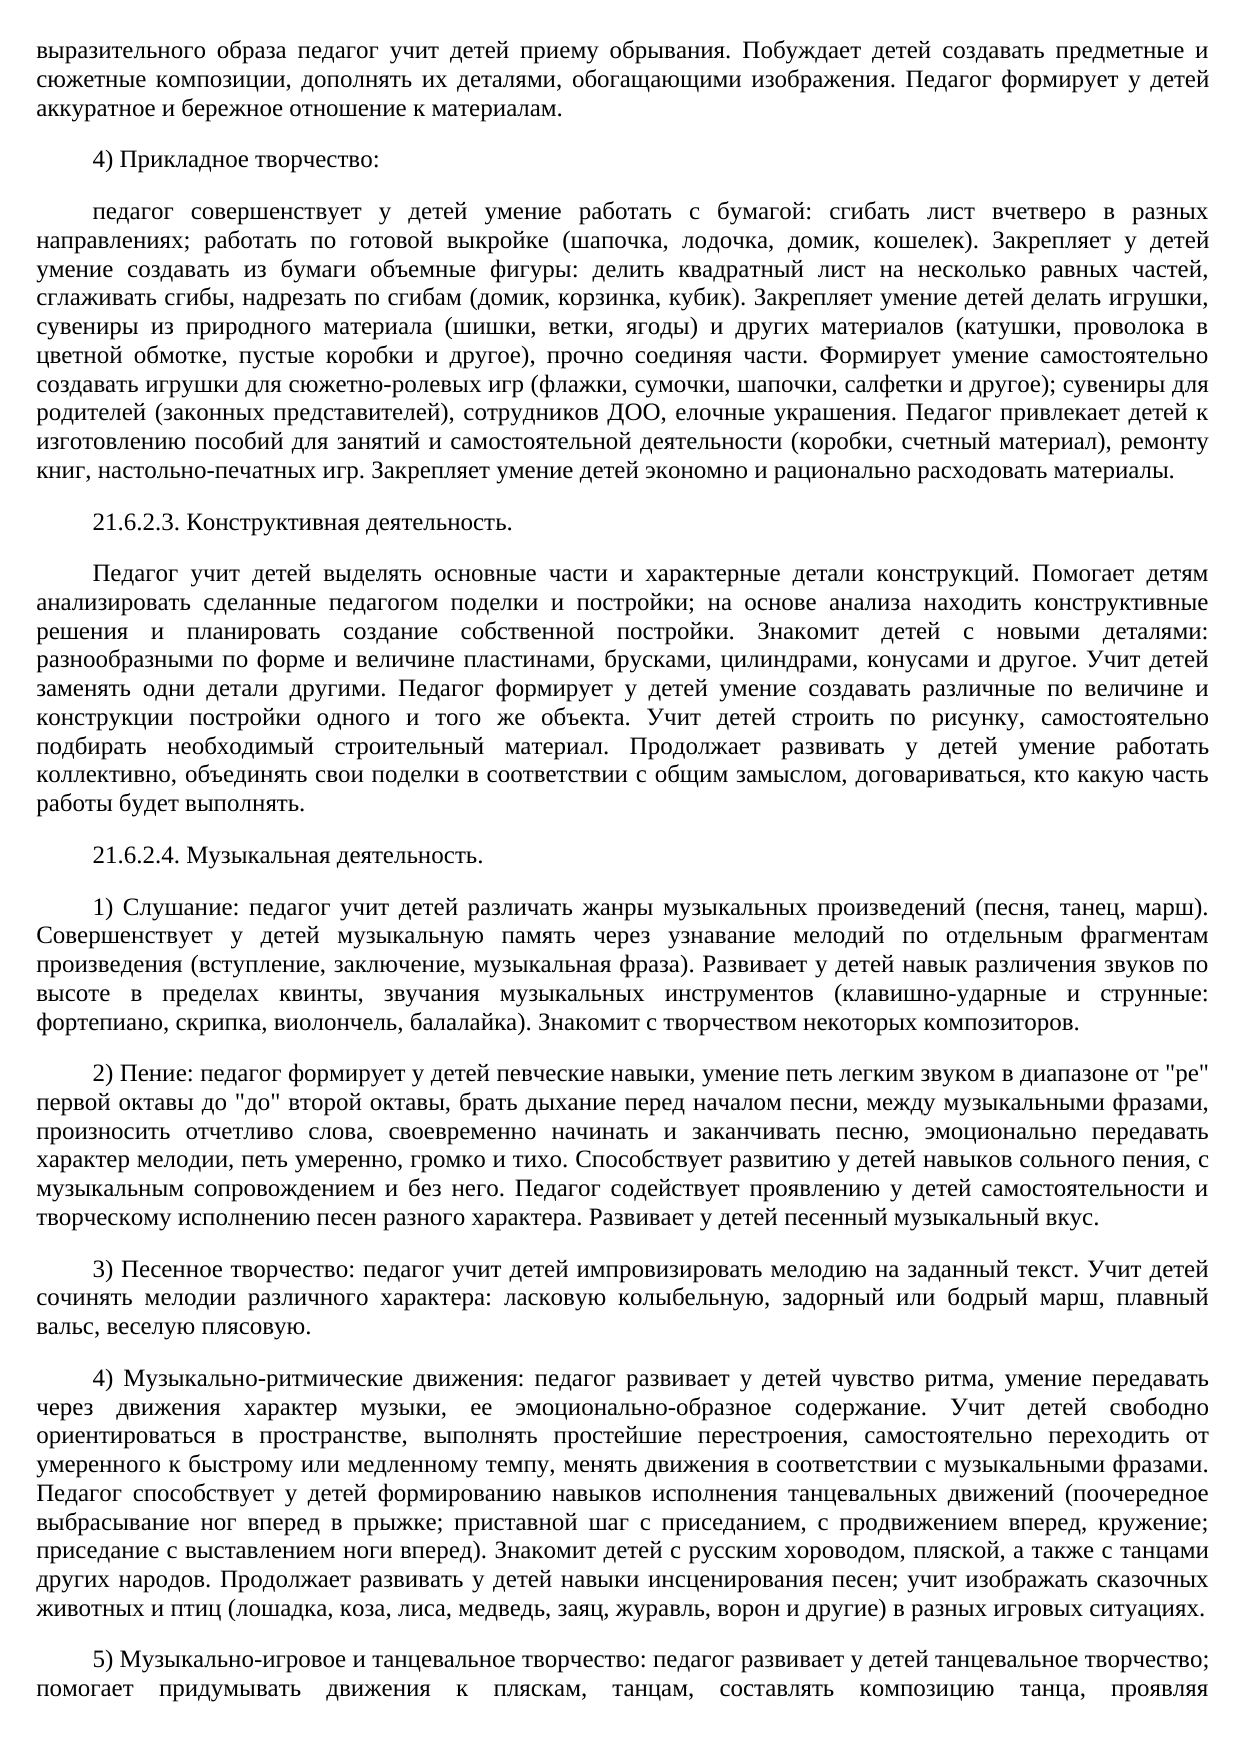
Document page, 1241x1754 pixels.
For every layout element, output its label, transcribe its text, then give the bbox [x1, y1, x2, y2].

text 4) Прикладное творчество: [36, 144, 1210, 173]
text 4) Музыкально-ритмические движения: педагог развивает у детей чувство ритма, умение передавать через движения характер музыки, ее эмоционально-образное содержание. Учит детей свободно ориентироваться в пространстве, выполнять простейшие перестроения, самостоятельно переходить от умеренного к быстрому или медленному темпу, менять движения в соответствии с музыкальными фразами. Педагог способствует у детей формированию навыков исполнения танцевальных движений (поочередное выбрасывание ног вперед в прыжке; приставной шаг с приседанием, с продвижением вперед, кружение; приседание с выставлением ноги вперед). Знакомит детей с русским хороводом, пляской, а также с танцами других народов. Продолжает развивать у детей навыки инсценирования песен; учит изображать сказочных животных и птиц (лошадка, коза, лиса, медведь, заяц, журавль, ворон и другие) в разных игровых ситуациях. [36, 1363, 1210, 1622]
text 2) Пение: педагог формирует у детей певческие навыки, умение петь легким звуком в диапазоне от "ре" первой октавы до "до" второй октавы, брать дыхание перед началом песни, между музыкальными фразами, произносить отчетливо слова, своевременно начинать и заканчивать песню, эмоционально передавать характер мелодии, петь умеренно, громко и тихо. Способствует развитию у детей навыков сольного пения, с музыкальным сопровождением и без него. Педагог содействует проявлению у детей самостоятельности и творческому исполнению песен разного характера. Развивает у детей песенный музыкальный вкус. [36, 1058, 1210, 1231]
text педагог совершенствует у детей умение работать с бумагой: сгибать лист вчетверо в разных направлениях; работать по готовой выкройке (шапочка, лодочка, домик, кошелек). Закрепляет у детей умение создавать из бумаги объемные фигуры: делить квадратный лист на несколько равных частей, сглаживать сгибы, надрезать по сгибам (домик, корзинка, кубик). Закрепляет умение детей делать игрушки, сувениры из природного материала (шишки, ветки, ягоды) и других материалов (катушки, проволока в цветной обмотке, пустые коробки и другое), прочно соединяя части. Формирует умение самостоятельно создавать игрушки для сюжетно-ролевых игр (флажки, сумочки, шапочки, салфетки и другое); сувениры для родителей (законных представителей), сотрудников ДОО, елочные украшения. Педагог привлекает детей к изготовлению пособий для занятий и самостоятельной деятельности (коробки, счетный материал), ремонту книг, настольно-печатных игр. Закрепляет умение детей экономно и рационально расходовать материалы. [36, 196, 1210, 484]
text 1) Слушание: педагог учит детей различать жанры музыкальных произведений (песня, танец, марш). Совершенствует у детей музыкальную память через узнавание мелодий по отдельным фрагментам произведения (вступление, заключение, музыкальная фраза). Развивает у детей навык различения звуков по высоте в пределах квинты, звучания музыкальных инструментов (клавишно-ударные и струнные: фортепиано, скрипка, виолончель, балалайка). Знакомит с творчеством некоторых композиторов. [36, 892, 1210, 1035]
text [36, 1644, 1210, 1702]
text 21.6.2.4. Музыкальная деятельность. [36, 840, 1210, 869]
text 3) Песенное творчество: педагог учит детей импровизировать мелодию на заданный текст. Учит детей сочинять мелодии различного характера: ласковую колыбельную, задорный или бодрый марш, плавный вальс, веселую плясовую. [36, 1254, 1210, 1340]
text 21.6.2.3. Конструктивная деятельность. [36, 507, 1210, 535]
text Педагог учит детей выделять основные части и характерные детали конструкций. Помогает детям анализировать сделанные педагогом поделки и постройки; на основе анализа находить конструктивные решения и планировать создание собственной постройки. Знакомит детей с новыми деталями: разнообразными по форме и величине пластинами, брусками, цилиндрами, конусами и другое. Учит детей заменять одни детали другими. Педагог формирует у детей умение создавать различные по величине и конструкции постройки одного и того же объекта. Учит детей строить по рисунку, самостоятельно подбирать необходимый строительный материал. Продолжает развивать у детей умение работать коллективно, объединять свои поделки в соответствии с общим замыслом, договариваться, кто какую часть работы будет выполнять. [36, 558, 1210, 817]
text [36, 35, 1210, 122]
